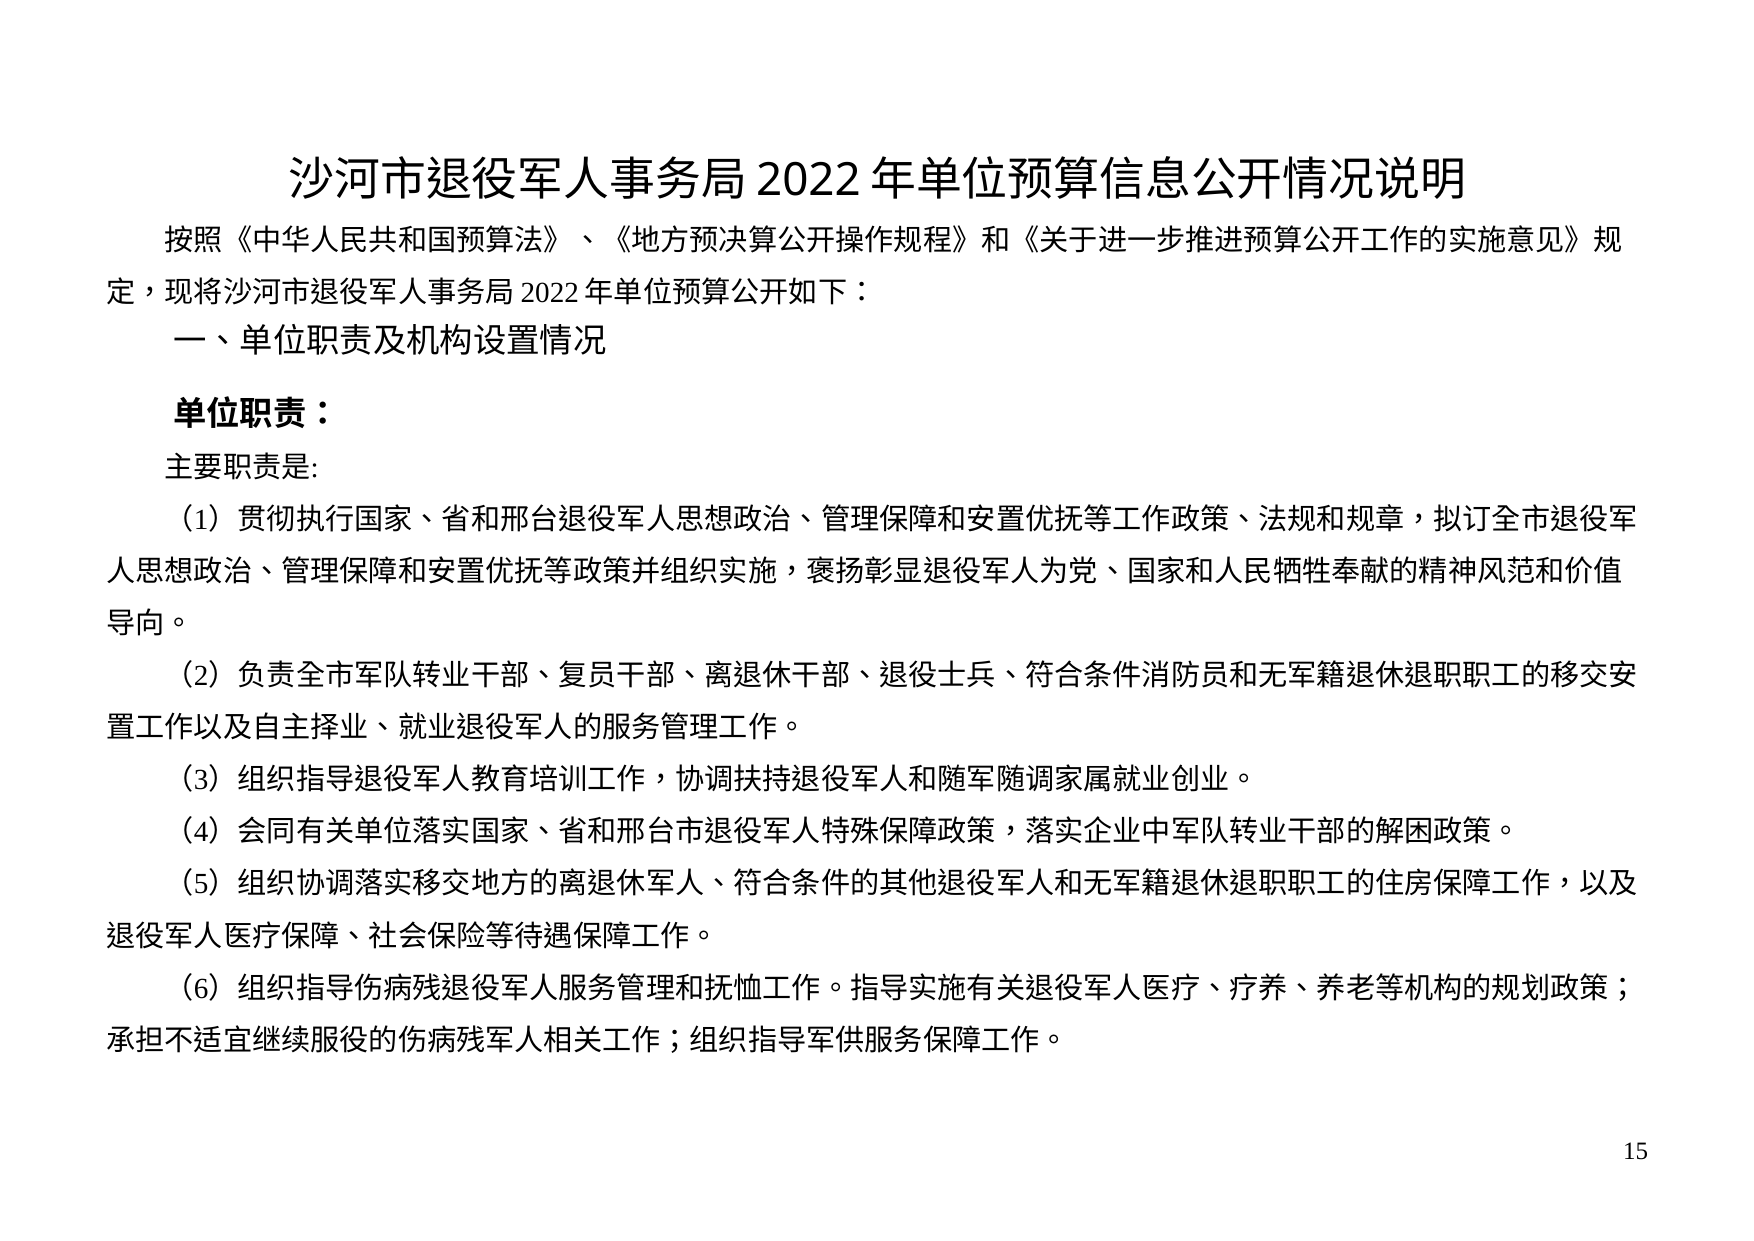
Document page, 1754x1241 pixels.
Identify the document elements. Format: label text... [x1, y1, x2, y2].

text （3）组织指导退役军人教育培训工作，协调扶持退役军人和随军随调家属就业创业。 [106, 748, 1648, 800]
text （6）组织指导伤病残退役军人服务管理和抚恤工作。指导实施有关退役军人医疗、疗养、养老等机构的规划政策；承担不适宜继续服役的伤病残军人相关工作；组织指导军供服务保障工作。 [106, 956, 1648, 1061]
text （4）会同有关单位落实国家、省和邢台市退役军人特殊保障政策，落实企业中军队转业干部的解困政策。 [106, 800, 1648, 852]
text 沙河市退役军人事务局2022年单位预算信息公开情况说明 [106, 142, 1648, 208]
text 按照《中华人民共和国预算法》、《地方预决算公开操作规程》和《关于进一步推进预算公开工作的实施意见》规定，现将沙河市退役军人事务局2022年单位预算公开如下： [106, 208, 1648, 312]
text 单位职责： [106, 387, 1648, 436]
text （2）负责全市军队转业干部、复员干部、离退休干部、退役士兵、符合条件消防员和无军籍退休退职职工的移交安置工作以及自主择业、就业退役军人的服务管理工作。 [106, 644, 1648, 748]
text （1）贯彻执行国家、省和邢台退役军人思想政治、管理保障和安置优抚等工作政策、法规和规章，拟订全市退役军人思想政治、管理保障和安置优抚等政策并组织实施，褒扬彰显退役军人为党、国家和人民牺牲奉献的精神风范和价值导向。 [106, 488, 1648, 644]
text （5）组织协调落实移交地方的离退休军人、符合条件的其他退役军人和无军籍退休退职职工的住房保障工作，以及退役军人医疗保障、社会保险等待遇保障工作。 [106, 852, 1648, 956]
text 一、单位职责及机构设置情况 [106, 313, 1648, 362]
text 主要职责是: [106, 436, 1648, 488]
